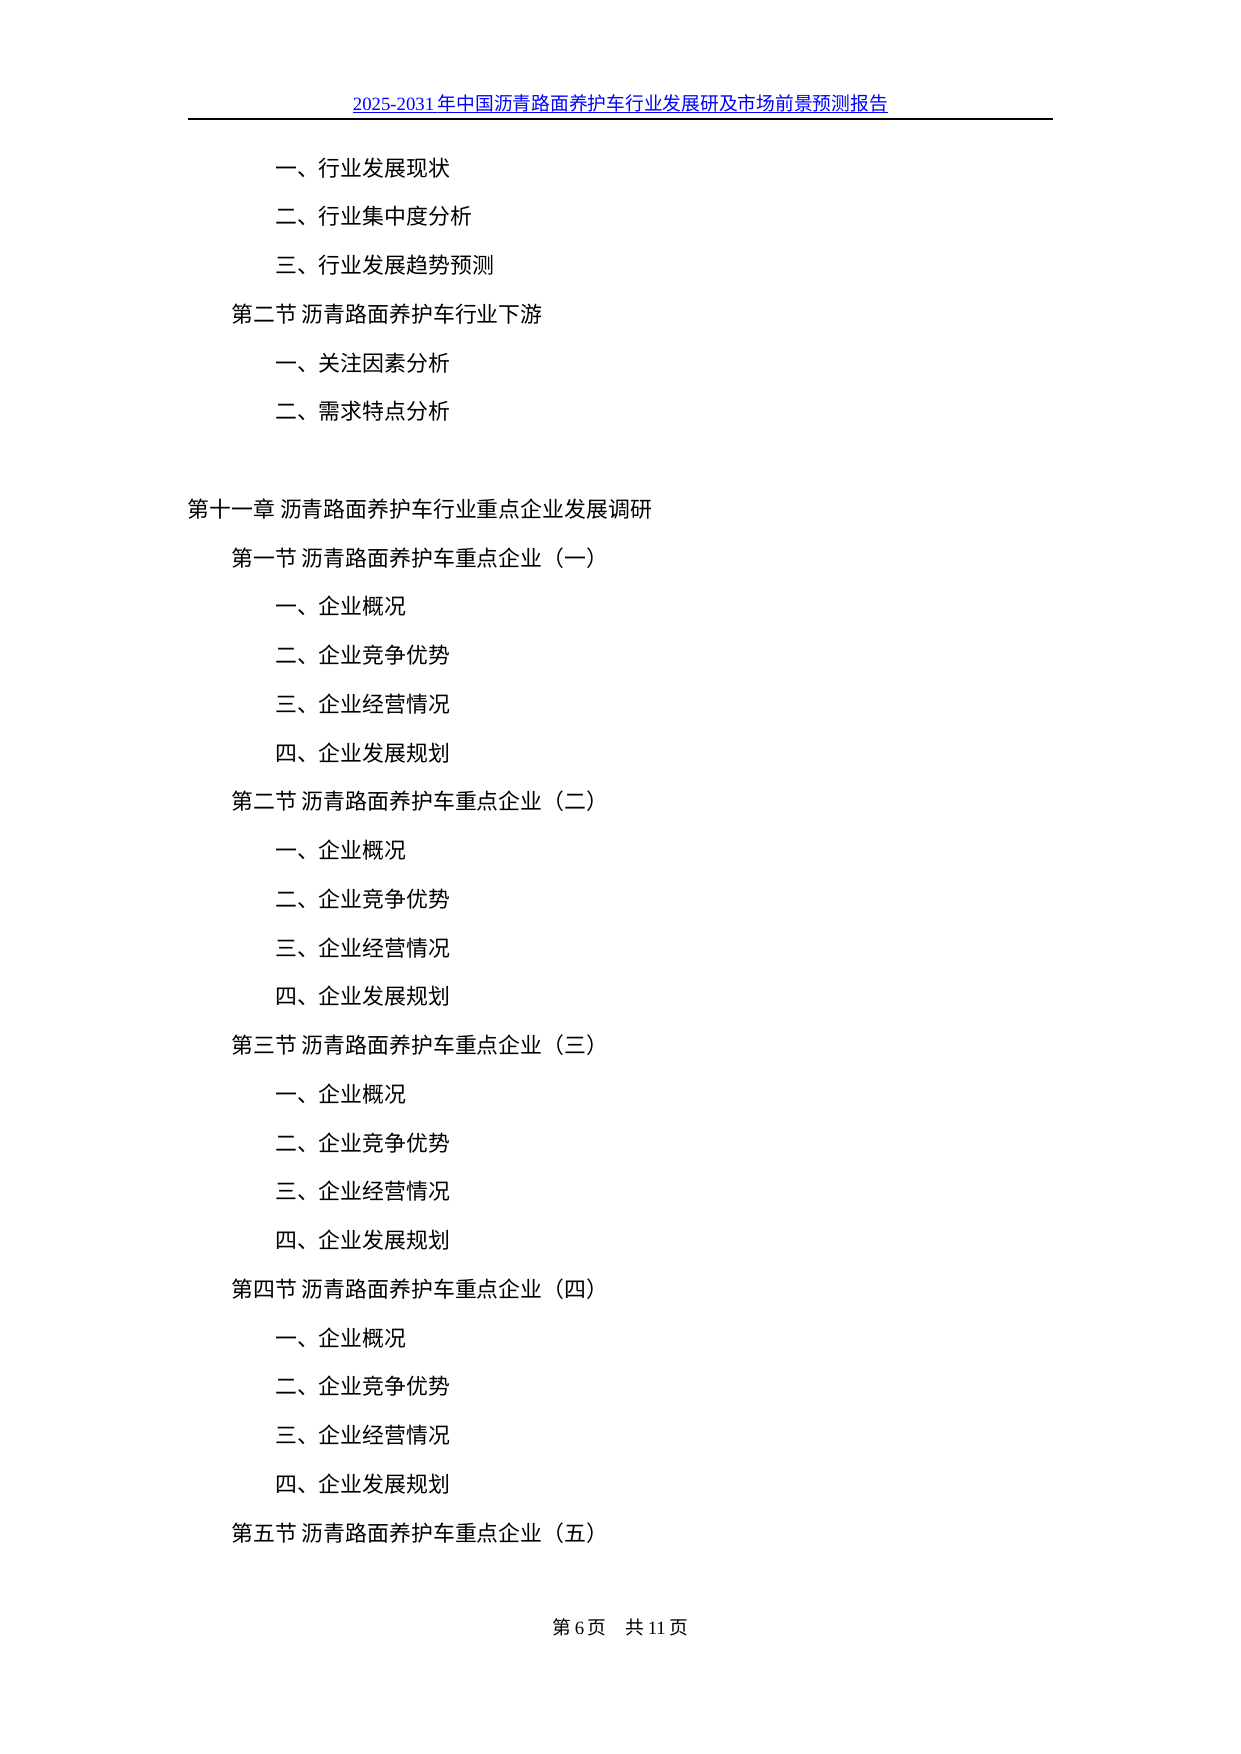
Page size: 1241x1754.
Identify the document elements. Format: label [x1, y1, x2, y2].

text [187, 150, 1053, 1548]
